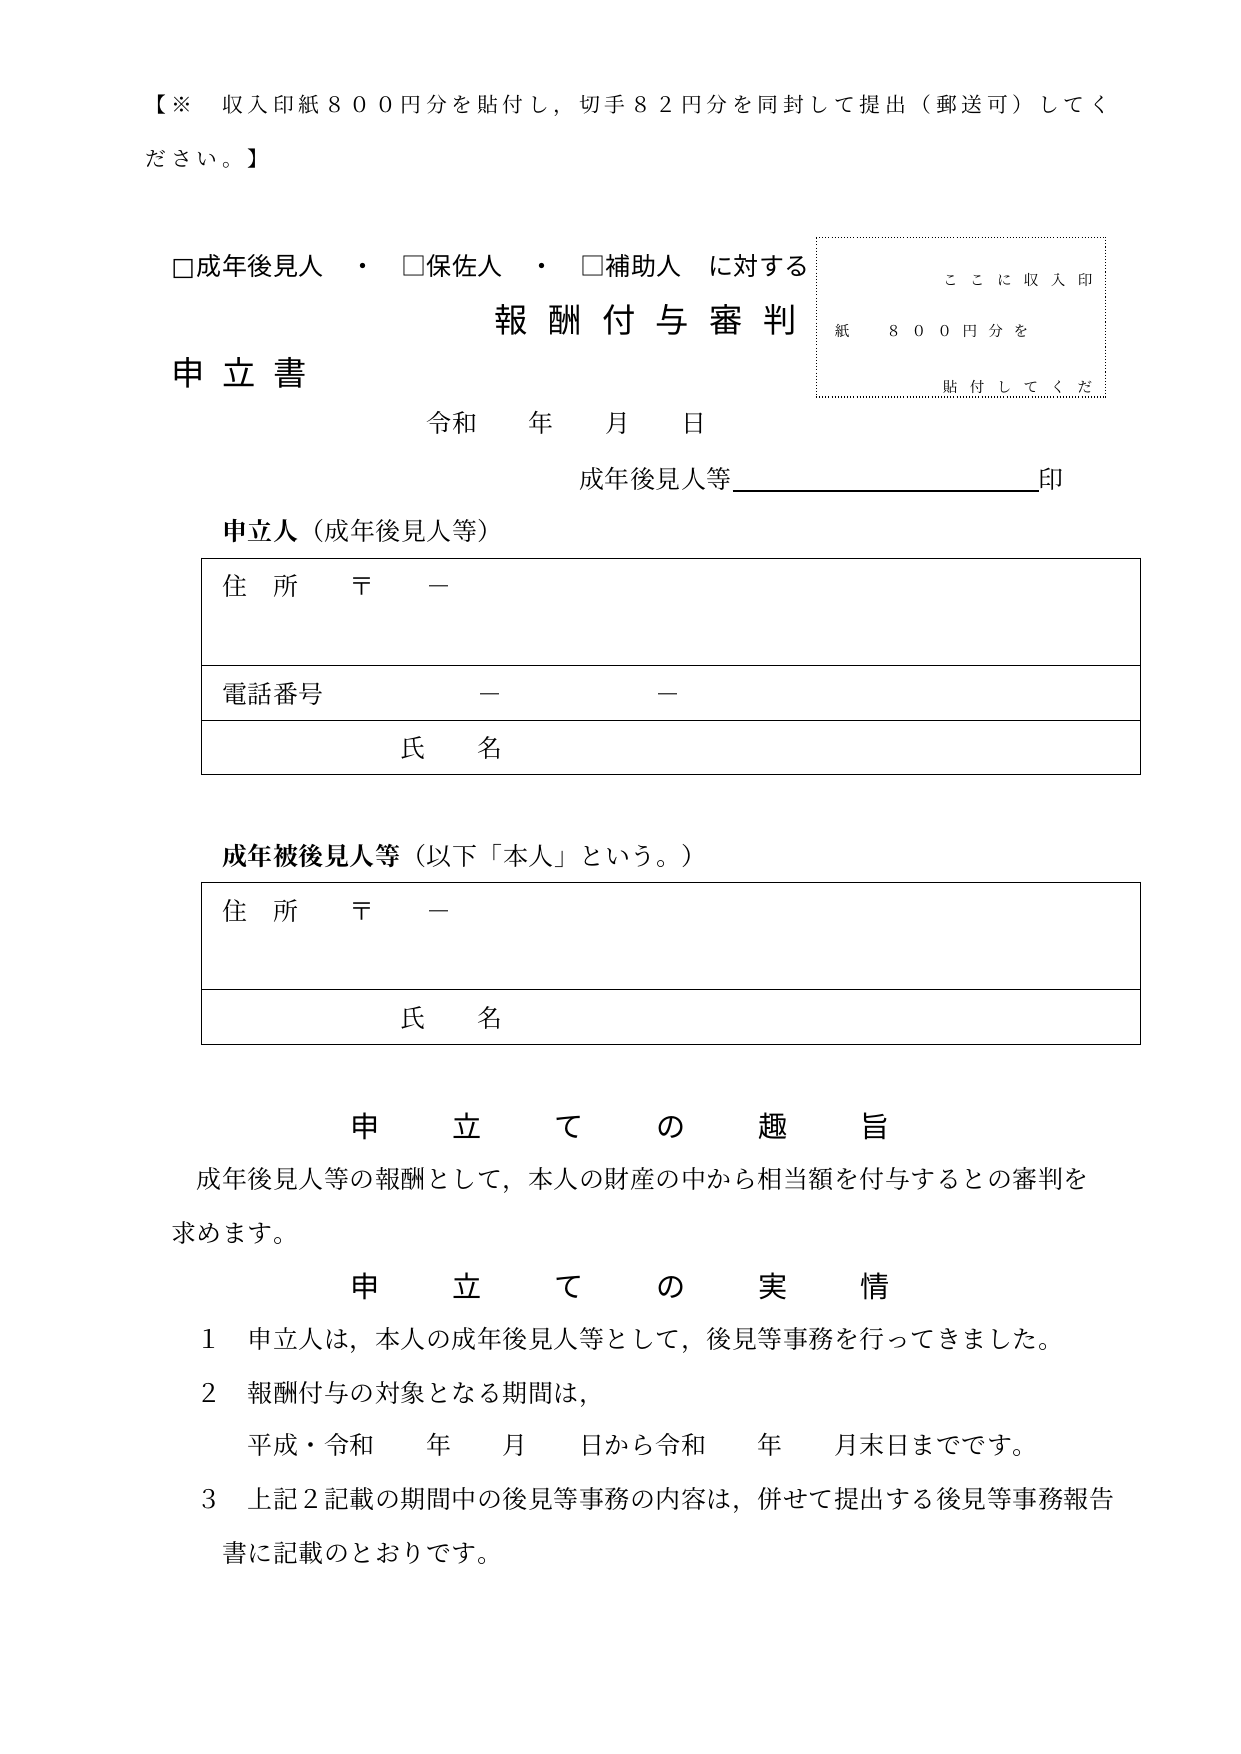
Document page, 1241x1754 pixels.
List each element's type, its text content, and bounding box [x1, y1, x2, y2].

text 成年被後見人等（以下「本人」という。） [146, 828, 1115, 882]
table_header 住 所 〒 － [202, 559, 1140, 665]
table_cell 電話番号 － － [202, 666, 1140, 719]
table_cell 氏 名 [202, 721, 1140, 774]
text 申 立 て の 趣 旨 [146, 1098, 1115, 1151]
text 令和 年 月 日 [146, 397, 1115, 451]
table_header □成年後見人 ・ □保佐人 ・ □補助人 に対する 報酬付与審判申立書 岡山家庭裁判所 支部 ・ 出張所 御中 [147, 237, 816, 396]
text 【※ 収入印紙８００円分を貼付し，切手８２円分を同封して提出（郵送可）してください。】 [146, 77, 1115, 184]
text 成年後見人等 印 [146, 451, 1115, 504]
table_cell 氏 名 [202, 990, 1140, 1044]
text 申 立 て の 実 情 [146, 1258, 1115, 1311]
table_header 住 所 〒 － [202, 883, 1140, 989]
text 平成・令和 年 月 日から令和 年 月末日までです。 [146, 1418, 1115, 1471]
table_header ここに収入印紙 ８００円分を 貼付してください。 [816, 237, 1105, 396]
text ２ 報酬付与の対象となる期間は， [176, 1365, 1115, 1418]
text 成年後見人等の報酬として，本人の財産の中から相当額を付与するとの審判を 求めます。 [146, 1151, 1115, 1258]
text １ 申立人は，本人の成年後見人等として，後見等事務を行ってきました。 [176, 1311, 1115, 1365]
text 申立人（成年後見人等） [146, 504, 1115, 557]
text ３ 上記２記載の期間中の後見等事務の内容は，併せて提出する後見等事務報告 書に記載のとおりです。 [176, 1471, 1115, 1578]
